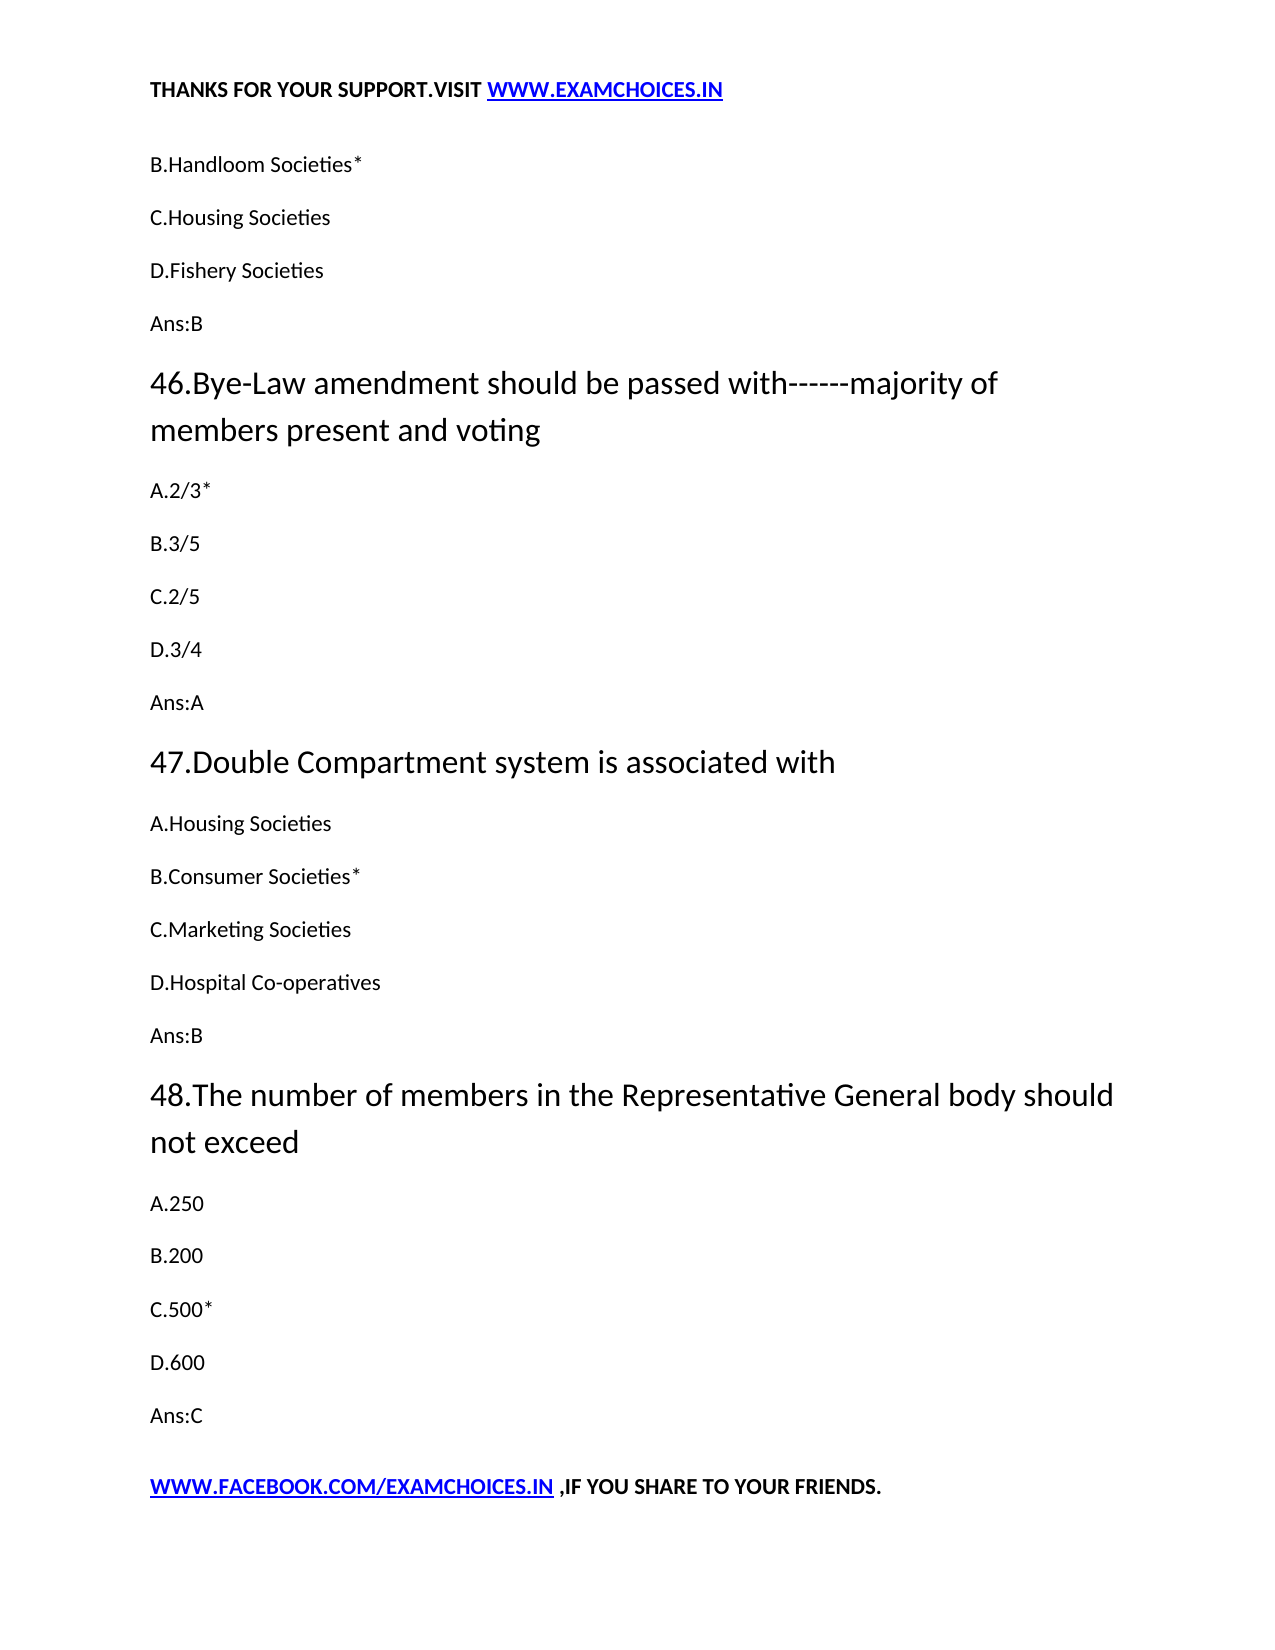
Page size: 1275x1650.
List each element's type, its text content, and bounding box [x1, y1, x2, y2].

text D.3/4 [150, 636, 1125, 663]
text 47.Double Compartment system is associated with [150, 742, 1125, 782]
text Ans:B [150, 1021, 1125, 1049]
text A.2/3* [150, 476, 1125, 504]
text 48.The number of members in the Representative General body should not exceed [150, 1074, 1125, 1162]
text C.2/5 [150, 582, 1125, 611]
text D.600 [150, 1348, 1125, 1376]
text A.250 [150, 1189, 1125, 1217]
text B.200 [150, 1242, 1125, 1270]
text D.Fishery Societies [150, 256, 1125, 284]
text B.3/5 [150, 529, 1125, 557]
text B.Handloom Societies* [150, 150, 1125, 178]
text B.Consumer Societies* [150, 862, 1125, 890]
text C.Marketing Societies [150, 915, 1125, 943]
text Ans:B [150, 309, 1125, 337]
text Ans:C [150, 1401, 1125, 1429]
text C.Housing Societies [150, 203, 1125, 231]
text D.Hospital Co-operatives [150, 968, 1125, 996]
text C.500* [150, 1295, 1125, 1323]
text A.Housing Societies [150, 809, 1125, 837]
text Ans:A [150, 688, 1125, 717]
text 46.Bye-Law amendment should be passed with------majority of members present and voting [150, 362, 1125, 449]
